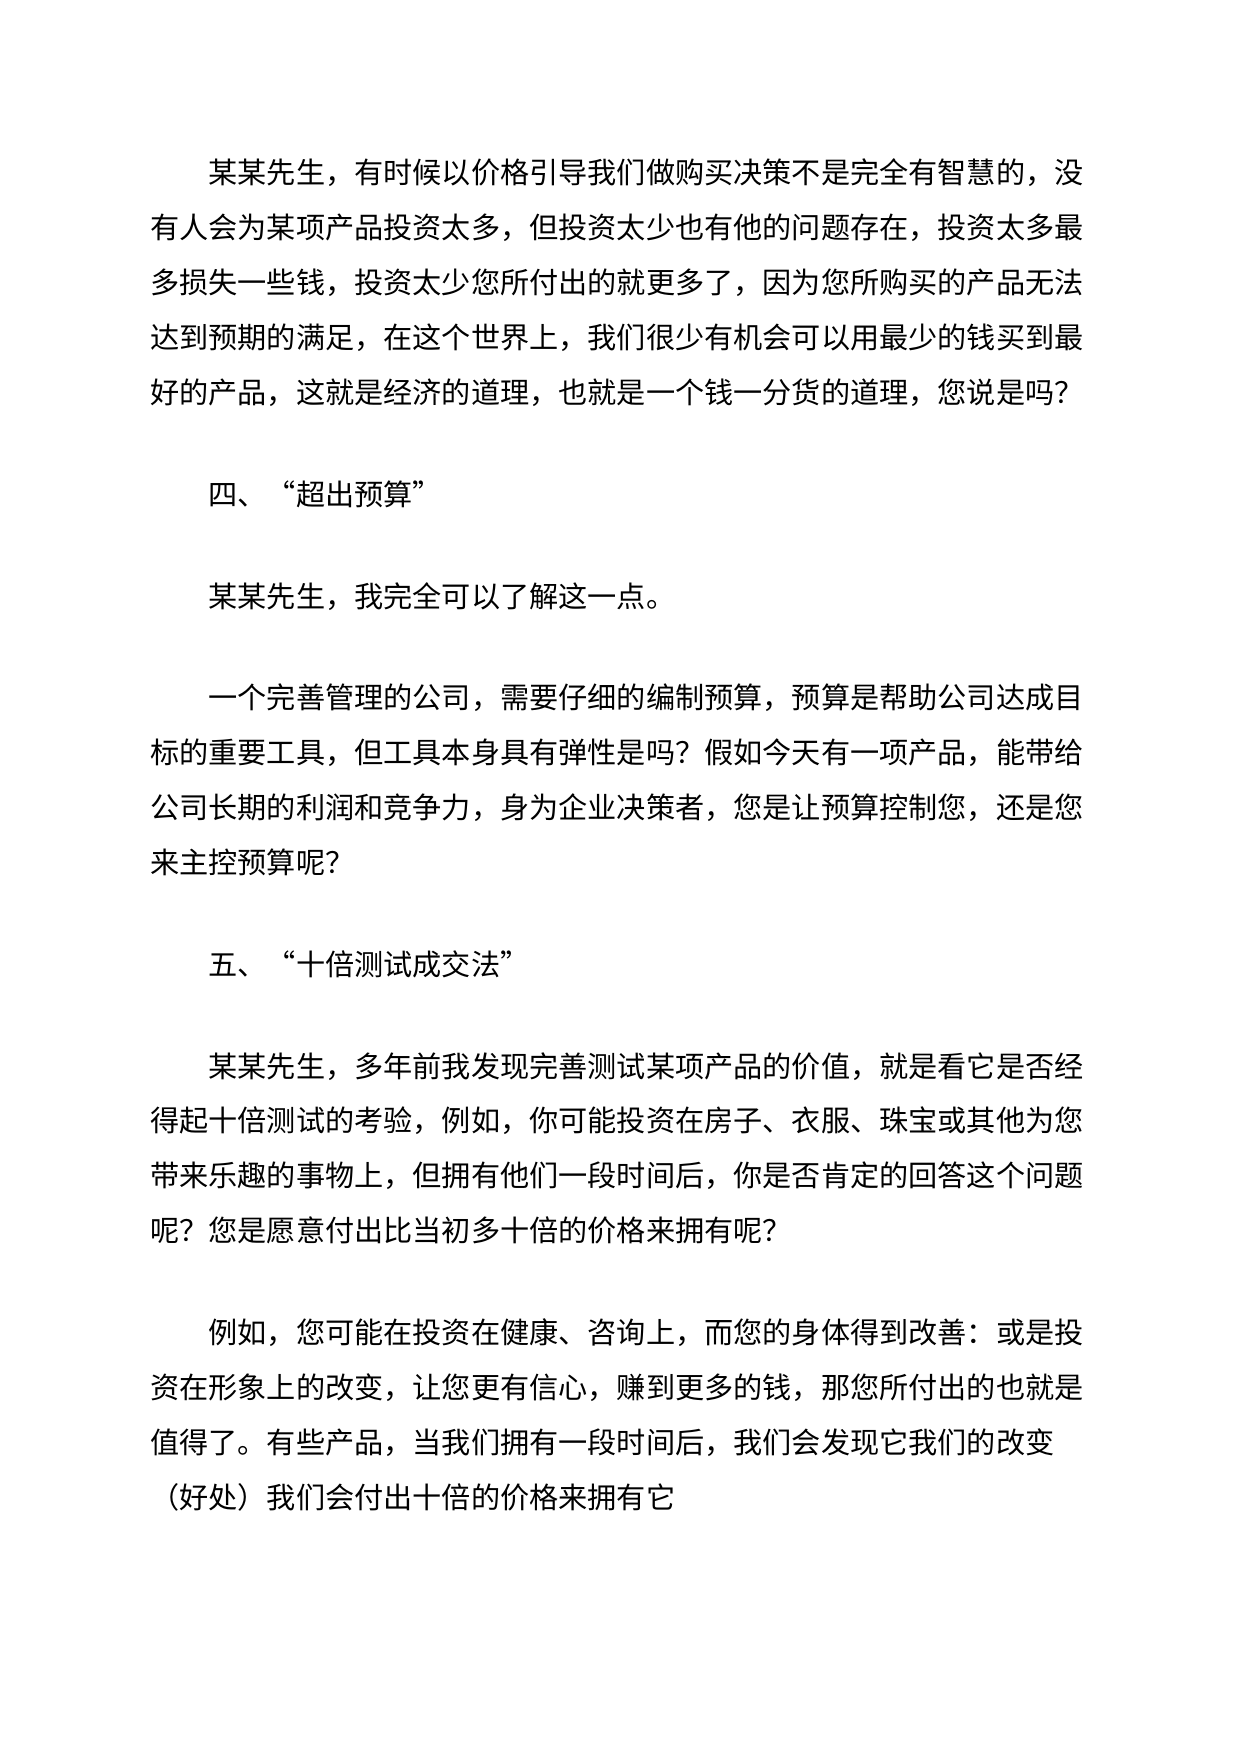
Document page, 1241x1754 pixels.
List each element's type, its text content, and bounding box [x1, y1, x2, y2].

text 某某先生，有时候以价格引导我们做购买决策不是完全有智慧的，没有人会为某项产品投资太多，但投资太少也有他的问题存在，投资太多最多损失一些钱，投资太少您所付出的就更多了，因为您所购买的产品无法达到预期的满足，在这个世界上，我们很少有机会可以用最少的钱买到最好的产品，这就是经济的道理，也就是一个钱一分货的道理，您说是吗？ [150, 150, 1090, 412]
text 四、“超出预算” [150, 471, 1090, 514]
text 某某先生，多年前我发现完善测试某项产品的价值，就是看它是否经得起十倍测试的考验，例如，你可能投资在房子、衣服、珠宝或其他为您带来乐趣的事物上，但拥有他们一段时间后，你是否肯定的回答这个问题呢？您是愿意付出比当初多十倍的价格来拥有呢？ [150, 1043, 1090, 1250]
text 某某先生，我完全可以了解这一点。 [150, 573, 1090, 615]
text 一个完善管理的公司，需要仔细的编制预算，预算是帮助公司达成目标的重要工具，但工具本身具有弹性是吗？假如今天有一项产品，能带给公司长期的利润和竞争力，身为企业决策者，您是让预算控制您，还是您来主控预算呢？ [150, 675, 1090, 882]
text 例如，您可能在投资在健康、咨询上，而您的身体得到改善：或是投资在形象上的改变，让您更有信心，赚到更多的钱，那您所付出的也就是值得了。有些产品，当我们拥有一段时间后，我们会发现它我们的改变（好处）我们会付出十倍的价格来拥有它 [150, 1309, 1090, 1517]
text 五、“十倍测试成交法” [150, 941, 1090, 984]
